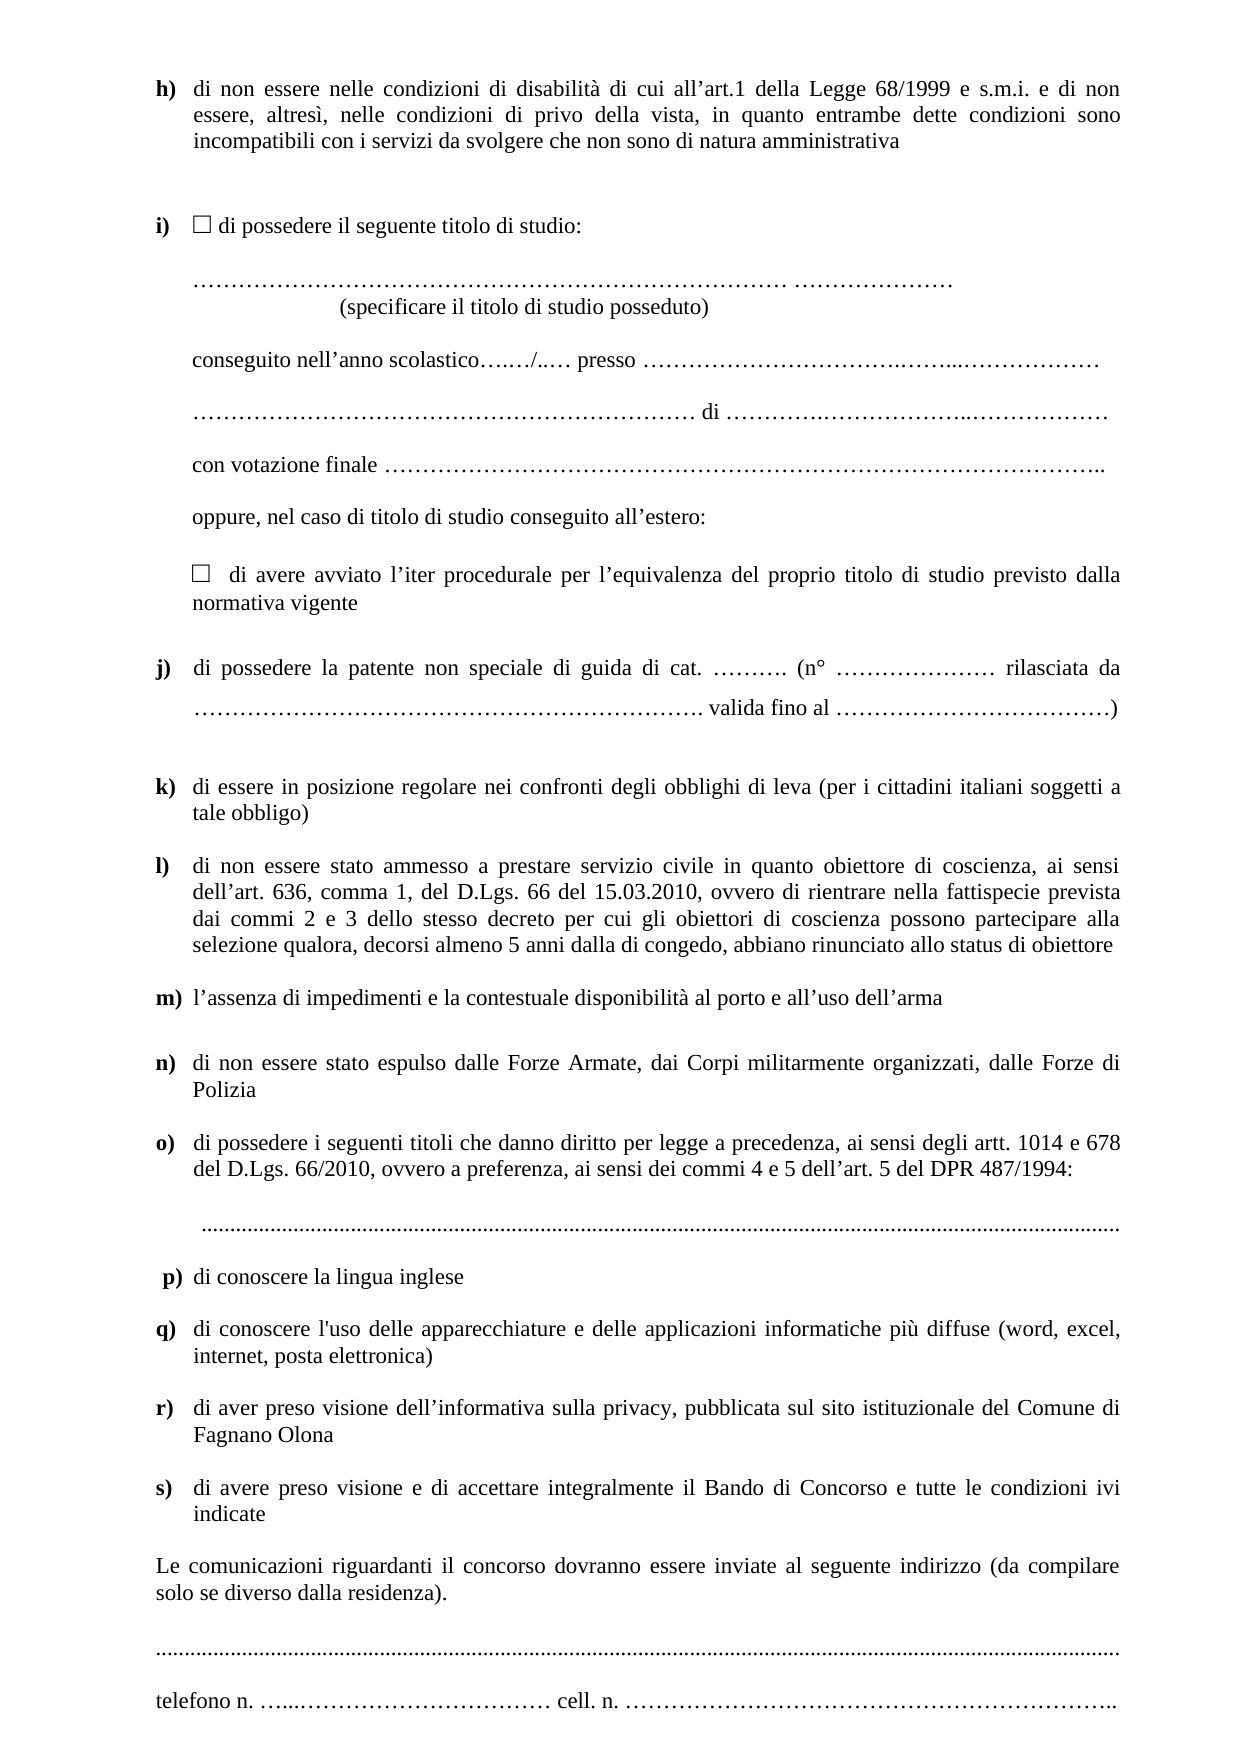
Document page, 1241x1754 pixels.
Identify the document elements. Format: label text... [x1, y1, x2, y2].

text ………………………………………………………… di ………….………………..……………… [156, 398, 1122, 425]
text conseguito nell’anno scolastico….…/..… presso …………………………….……...……………… [156, 346, 1122, 372]
text (specificare il titolo di studio posseduto) [193, 293, 1122, 319]
list di non essere nelle condizioni di disabilità di cui all’art.1 della Legge 68/1999 e s.m.i. e di non essere, altresì, nelle condizioni di privo della vista, in quanto entrambe dette condizioni sono incompatibili con i servizi da svolgere che non sono di natura amministrativa [156, 75, 1122, 154]
text □ di avere avviato l’iter procedurale per l’equivalenza del proprio titolo di studio previsto dalla normativa vigente [192, 555, 1122, 615]
text …………………………………………………………………… ………………… [156, 267, 1122, 293]
list di non essere stato ammesso a prestare servizio civile in quanto obiettore di coscienza, ai sensi dell’art. 636, comma 1, del D.Lgs. 66 del 15.03.2010, ovvero di rientrare nella fattispecie prevista dai commi 2 e 3 dello stesso decreto per cui gli obiettori di coscienza possono partecipare alla selezione qualora, decorsi almeno 5 anni dalla di congedo, abbiano rinunciato allo status di obiettore [155, 852, 1122, 957]
list □ di possedere il seguente titolo di studio: [156, 207, 1122, 240]
text oppure, nel caso di titolo di studio conseguito all’estero: [155, 503, 1122, 529]
text con votazione finale ………………………………………………………………………………….. [155, 451, 1122, 477]
list di conoscere l'uso delle apparecchiature e delle applicazioni informatiche più diffuse (word, excel, internet, posta elettronica) [156, 1315, 1122, 1368]
list l’assenza di impedimenti e la contestuale disponibilità al porto e all’uso dell’arma [156, 984, 1122, 1010]
list di essere in posizione regolare nei confronti degli obblighi di leva (per i cittadini italiani soggetti a tale obbligo) [155, 773, 1122, 826]
list di non essere stato espulso dalle Forze Armate, dai Corpi militarmente organizzati, dalle Forze di Polizia [155, 1049, 1122, 1102]
list di aver preso visione dell’informativa sulla privacy, pubblicata sul sito istituzionale del Comune di Fagnano Olona [156, 1394, 1122, 1447]
list di possedere la patente non speciale di guida di cat. ………. (n° ………………… rilasciata da …………………………………………………………. valida fino al ………………………………) [156, 654, 1122, 720]
text Le comunicazioni riguardanti il concorso dovranno essere inviate al seguente indirizzo (da compilare solo se diverso dalla residenza). [156, 1553, 1122, 1605]
list di possedere i seguenti titoli che danno diritto per legge a precedenza, ai sensi degli artt. 1014 e 678 del D.Lgs. 66/2010, ovvero a preferenza, ai sensi dei commi 4 e 5 dell’art. 5 del DPR 487/1994: [156, 1128, 1122, 1181]
text telefono n. …...…………………………… cell. n. ……………………………………………………….. [156, 1687, 1122, 1713]
list di conoscere la lingua inglese [156, 1263, 1122, 1289]
list di avere preso visione e di accettare integralmente il Bando di Concorso e tutte le condizioni ivi indicate [156, 1473, 1122, 1526]
